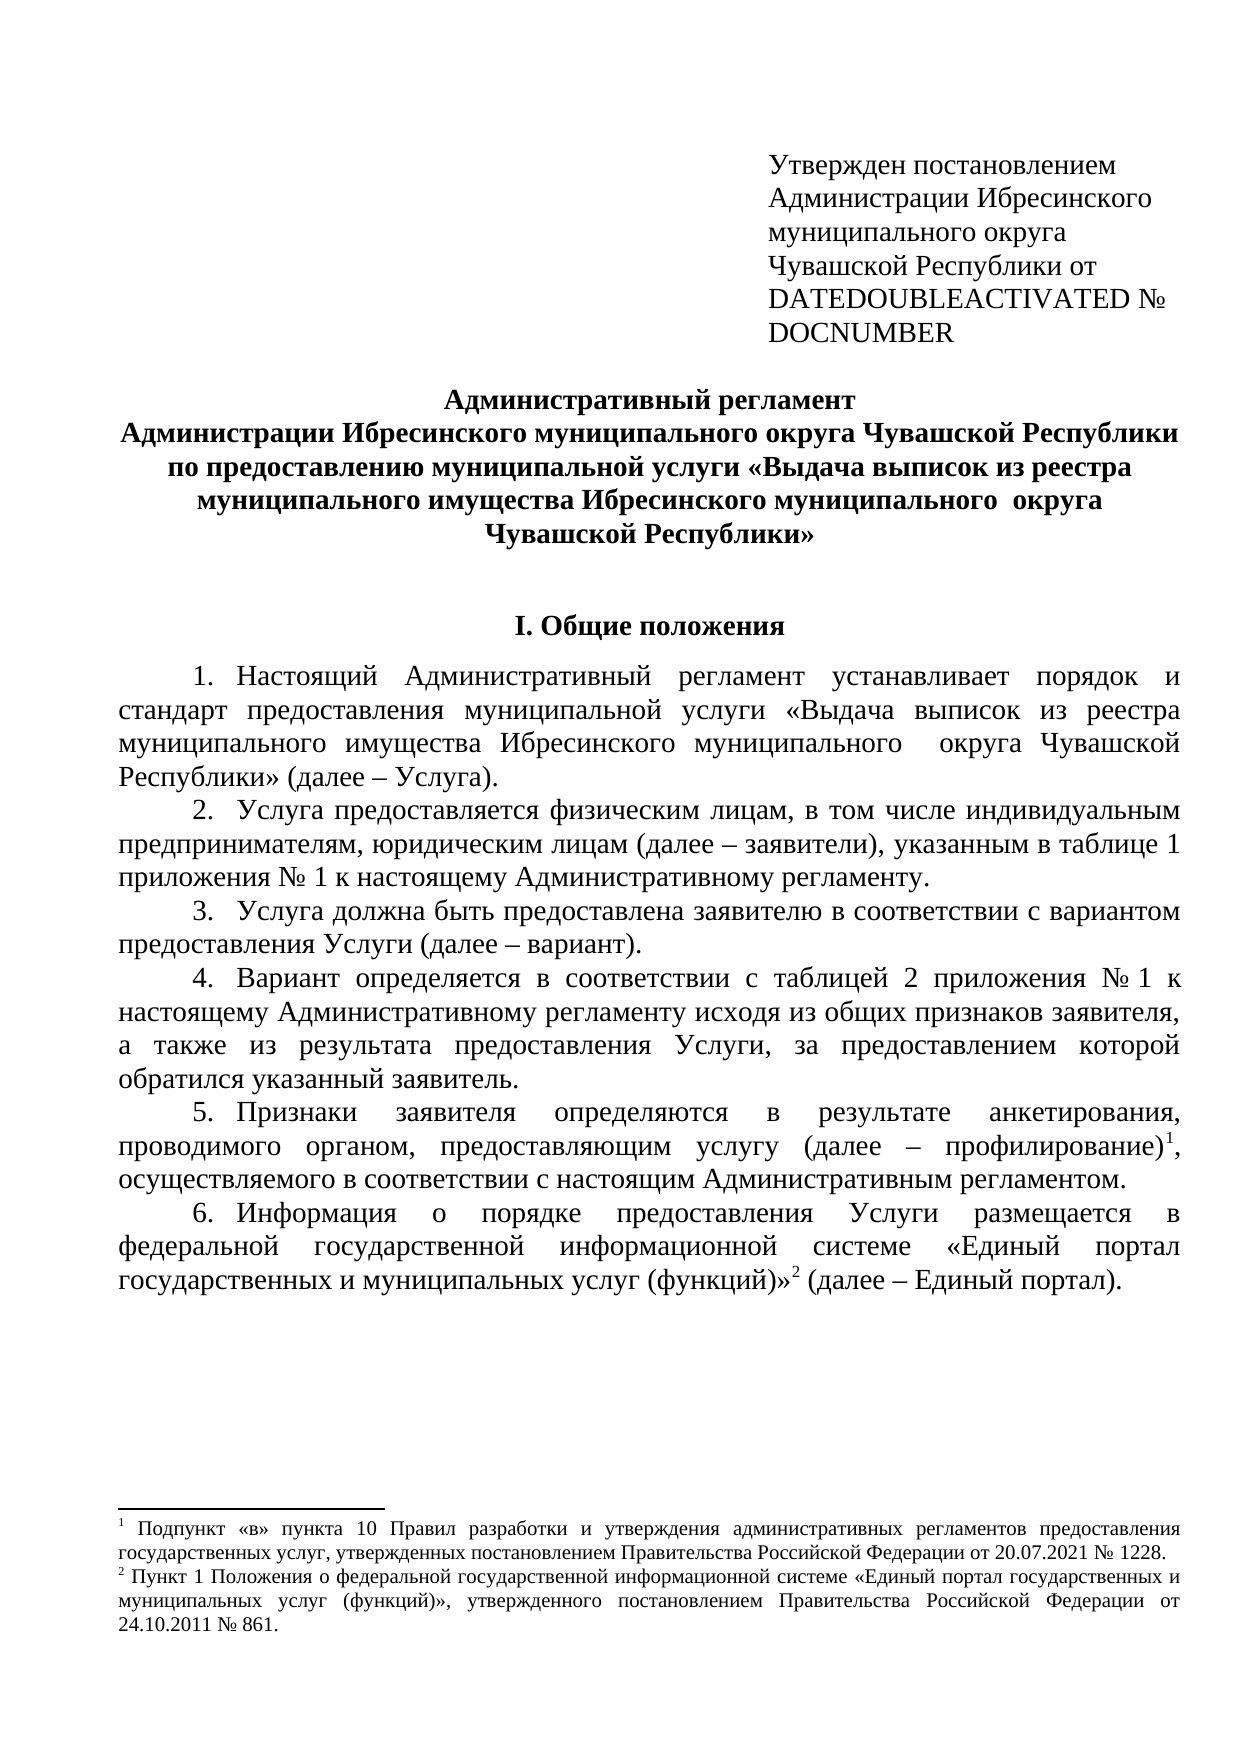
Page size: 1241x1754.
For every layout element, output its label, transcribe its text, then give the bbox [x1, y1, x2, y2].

list Настоящий Административный регламент устанавливает порядок и стандарт предоставления муниципальной услуги «Выдача выписок из реестра муниципального имущества Ибресинского муниципального округа Чувашской Республики» (далее – Услуга). [118, 658, 1181, 792]
text Административный регламент [118, 382, 1181, 415]
list Информация о порядке предоставления Услуги размещается в федеральной государственной информационной системе «Единый портал государственных и муниципальных услуг (функций)» (далее – Единый портал). [118, 1195, 1181, 1296]
text Утвержден постановлением Администрации Ибресинского муниципального округа Чувашской Республики от DATEDOUBLEACTIVATED № DOCNUMBER [768, 147, 1181, 348]
list Вариант определяется в соответствии с таблицей 2 приложения № 1 к настоящему Административному регламенту исходя из общих признаков заявителя, а также из результата предоставления Услуги, за предоставлением которой обратился указанный заявитель. [118, 960, 1181, 1094]
text I. Общие положения [118, 608, 1181, 642]
list Признаки заявителя определяются в результате анкетирования, проводимого органом, предоставляющим услугу (далее – профилирование), осуществляемого в соответствии с настоящим Административным регламентом. [118, 1094, 1181, 1195]
text Администрации Ибресинского муниципального округа Чувашской Республики по предоставлению муниципальной услуги «Выдача выписок из реестра муниципального имущества Ибресинского муниципального округа Чувашской Республики» [118, 415, 1181, 549]
list Услуга предоставляется физическим лицам, в том числе индивидуальным предпринимателям, юридическим лицам (далее – заявители), указанным в таблице 1 приложения № 1 к настоящему Административному регламенту. [118, 792, 1181, 893]
list Услуга должна быть предоставлена заявителю в соответствии с вариантом предоставления Услуги (далее – вариант). [118, 893, 1181, 960]
